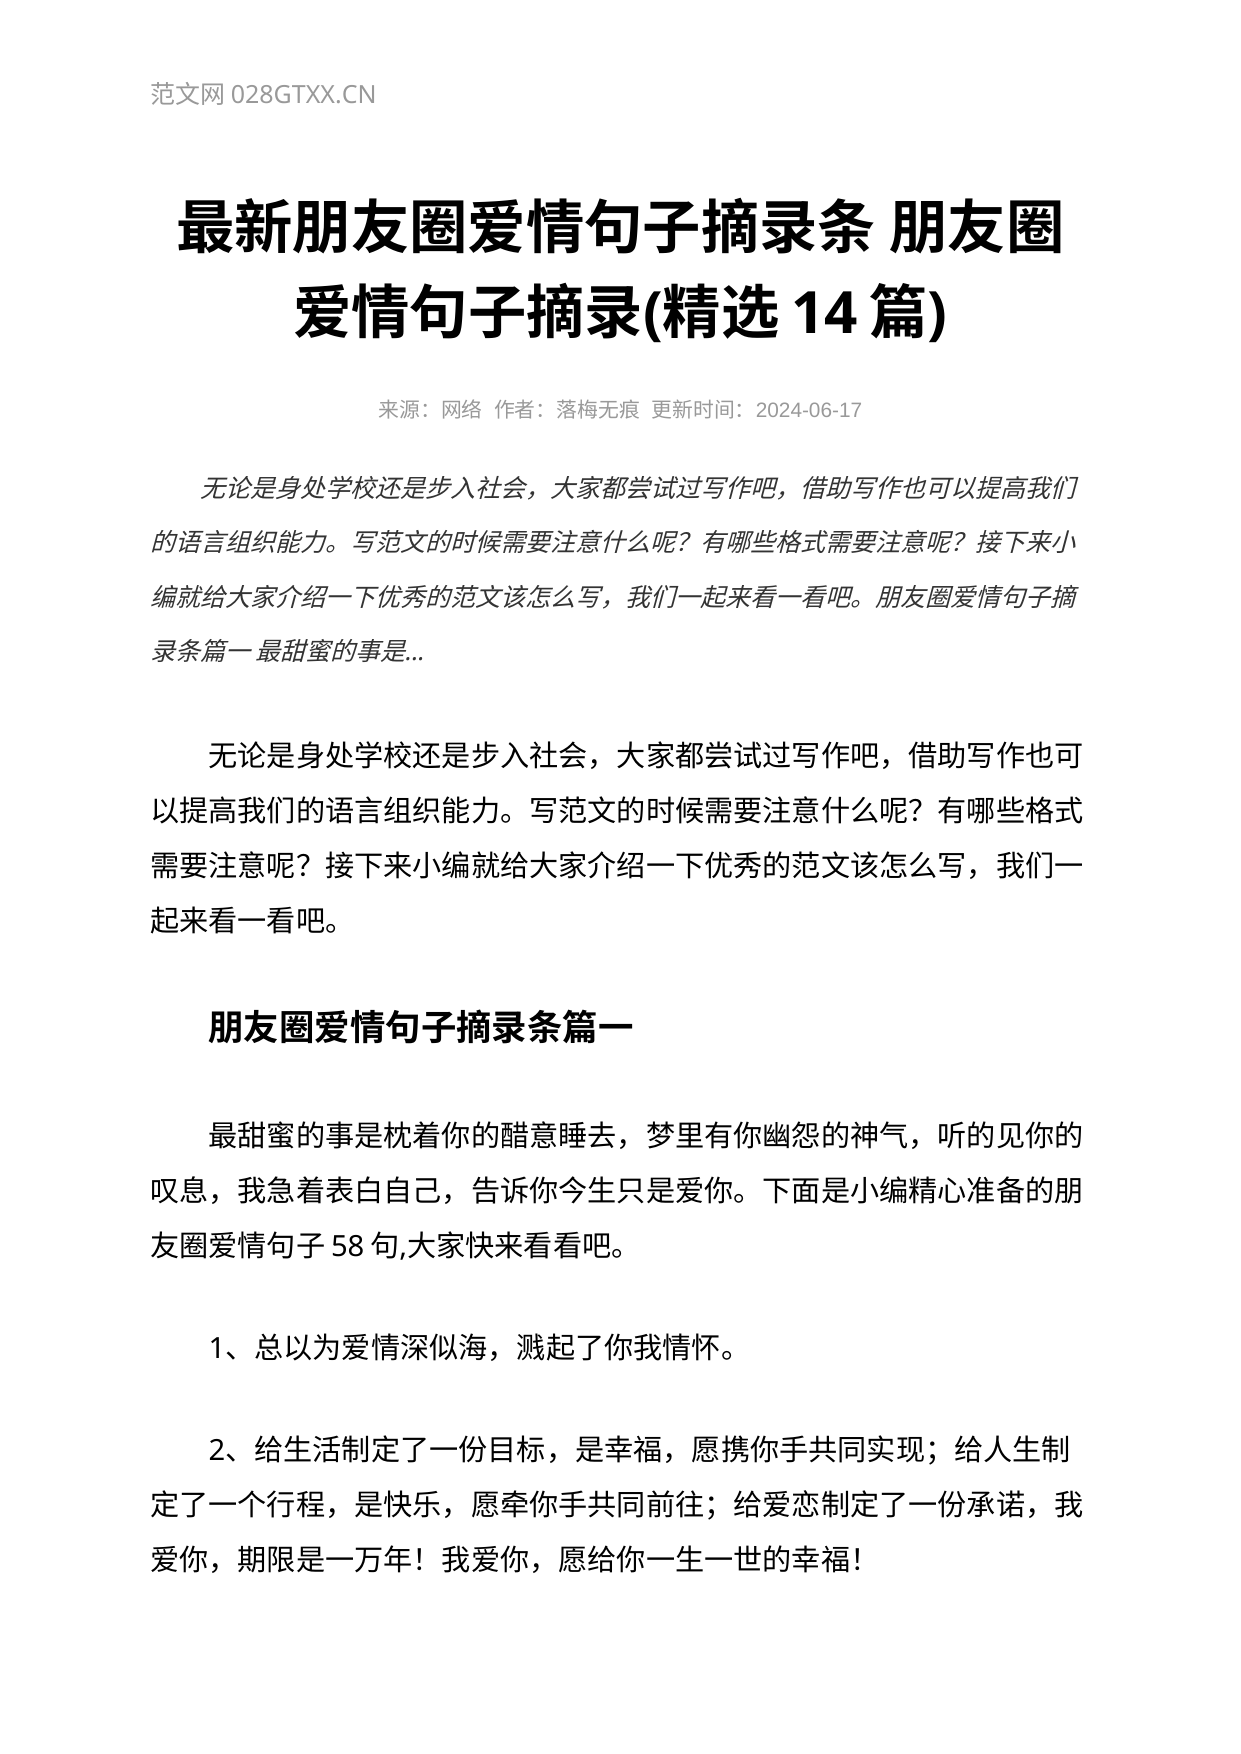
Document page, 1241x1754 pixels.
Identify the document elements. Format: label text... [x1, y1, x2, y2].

text 1、总以为爱情深似海，溅起了你我情怀。 [150, 1324, 1090, 1367]
text 来源：网络 作者：落梅无痕 更新时间：2024-06-17 [150, 397, 1090, 421]
text 无论是身处学校还是步入社会，大家都尝试过写作吧，借助写作也可以提高我们的语言组织能力。写范文的时候需要注意什么呢？有哪些格式需要注意呢？接下来小编就给大家介绍一下优秀的范文该怎么写，我们一起来看一看吧。朋友圈爱情句子摘录条篇一 最甜蜜的事是... [150, 468, 1090, 668]
subtitle 最新朋友圈爱情句子摘录条 朋友圈爱情句子摘录(精选14篇) [150, 181, 1090, 351]
text 最甜蜜的事是枕着你的醋意睡去，梦里有你幽怨的神气，听的见你的叹息，我急着表白自己，告诉你今生只是爱你。下面是小编精心准备的朋友圈爱情句子58句,大家快来看看吧。 [150, 1112, 1090, 1265]
text 无论是身处学校还是步入社会，大家都尝试过写作吧，借助写作也可以提高我们的语言组织能力。写范文的时候需要注意什么呢？有哪些格式需要注意呢？接下来小编就给大家介绍一下优秀的范文该怎么写，我们一起来看一看吧。 [150, 733, 1090, 939]
text 2、给生活制定了一份目标，是幸福，愿携你手共同实现；给人生制定了一个行程，是快乐，愿牵你手共同前往；给爱恋制定了一份承诺，我爱你，期限是一万年！我爱你，愿给你一生一世的幸福！ [150, 1426, 1090, 1578]
text 朋友圈爱情句子摘录条篇一 [150, 999, 1090, 1050]
